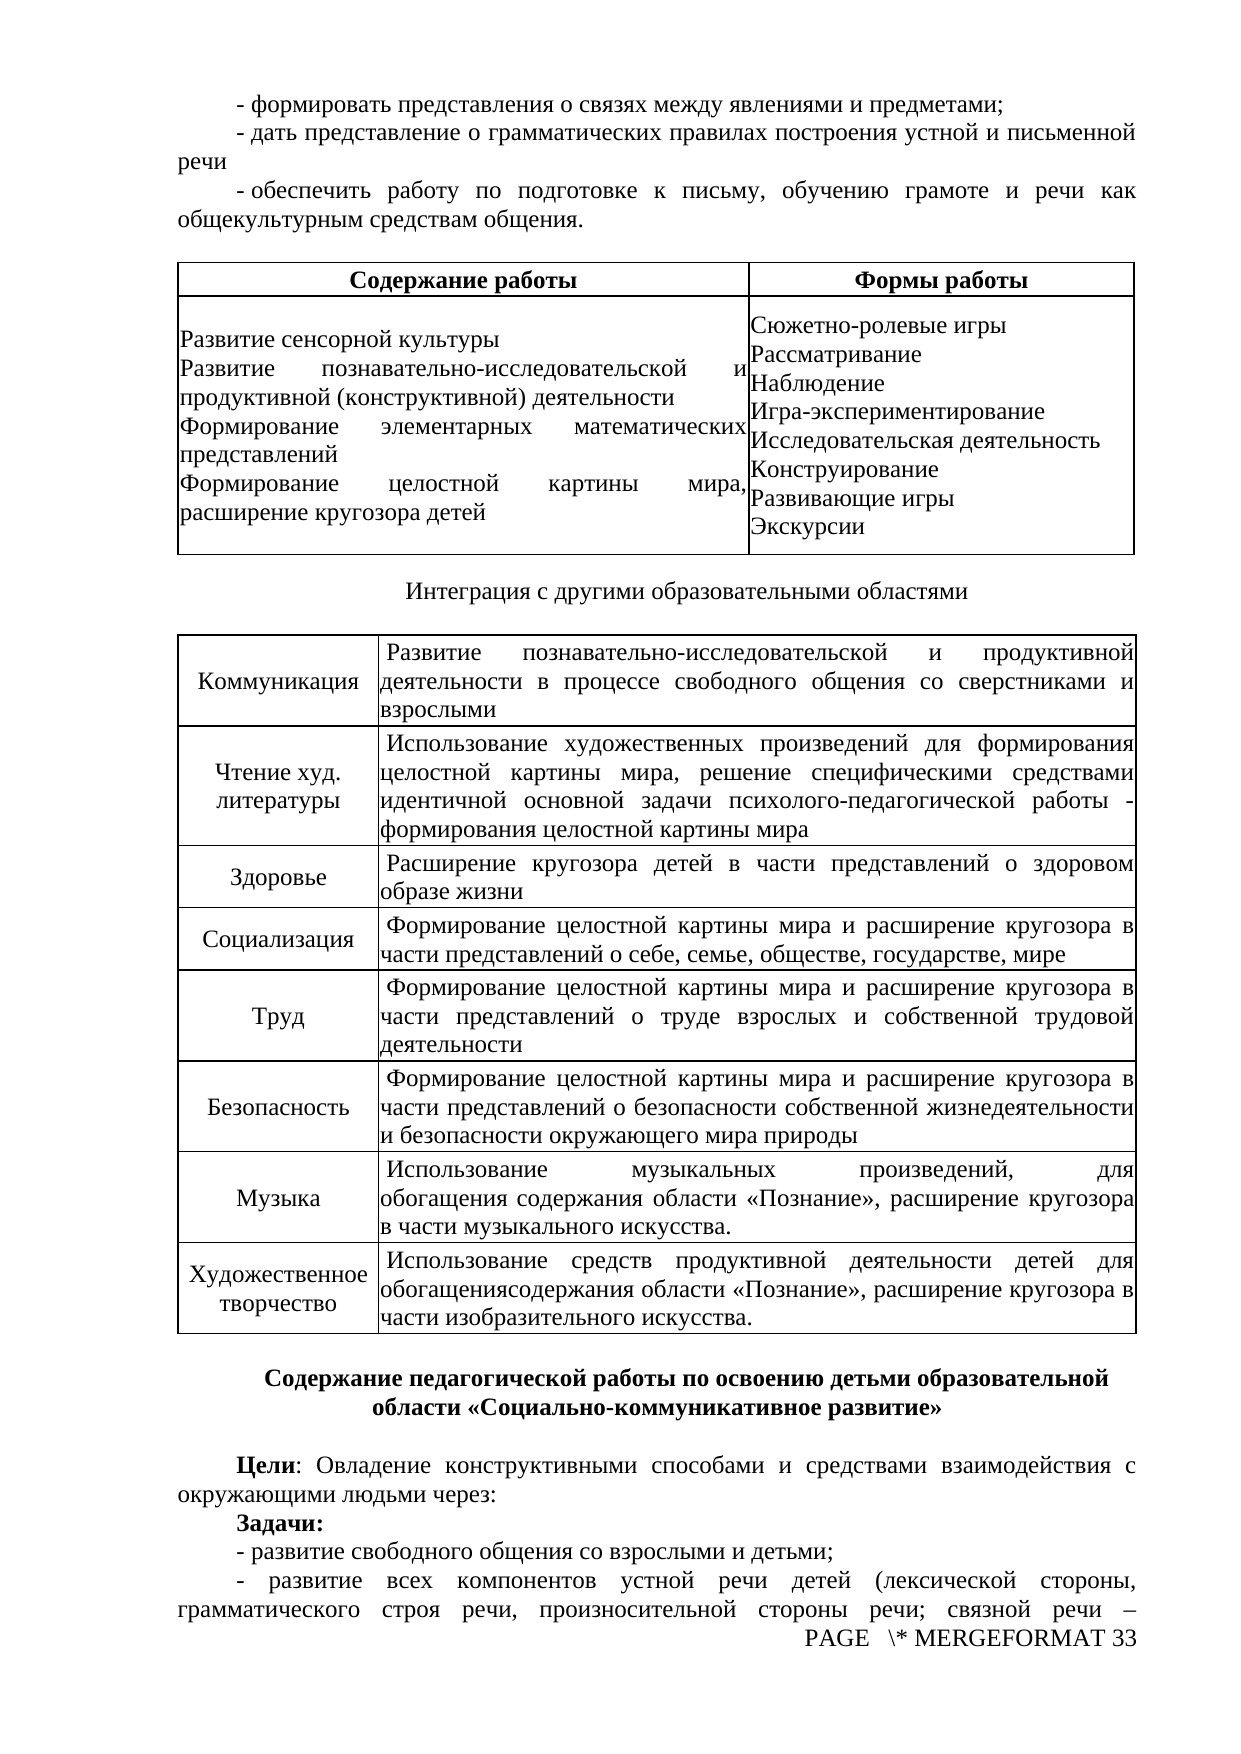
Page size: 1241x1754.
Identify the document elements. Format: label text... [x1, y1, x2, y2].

table_header Развитие познавательно-исследовательской и продуктивной деятельности в процессе свободного общения со сверстниками и взрослыми [379, 636, 1135, 725]
table_header Формы работы [750, 263, 1133, 295]
table_cell Сюжетно-ролевые игры Рассматривание Наблюдение Игра-экспериментирование Исследовательская деятельность Конструирование Развивающие игры Экскурсии [750, 297, 1133, 554]
table_cell Формирование целостной картины мира и расширение кругозора в части представлений о труде взрослых и собственной трудовой деятельности [379, 971, 1135, 1060]
text - развитие свободного общения со взрослыми и детьми; [177, 1536, 1137, 1565]
text -​ обеспечить работу по подготовке к письму, обучению грамоте и речи как общекультурным средствам общения. [177, 175, 1137, 232]
table_cell Безопасность [179, 1062, 378, 1151]
text Интеграция с другими образовательными областями [177, 576, 1137, 605]
table_cell Здоровье [179, 846, 378, 907]
text Содержание педагогической работы по освоению детьми образовательной области «Социально-коммуникативное развитие» [177, 1363, 1137, 1421]
table_cell Чтение худ. литературы [179, 727, 378, 844]
table_cell Формирование целостной картины мира и расширение кругозора в части представлений о безопасности собственной жизнедеятельности и безопасности окружающего мира природы [379, 1062, 1135, 1151]
table_cell Художественное творчество [179, 1243, 378, 1333]
table_cell Развитие сенсорной культуры Развитие познавательно-исследовательской и продуктивной (конструктивной) деятельности Формирование элементарных математических представлений Формирование целостной картины мира, расширение кругозора детей [179, 297, 748, 554]
text Задачи: [177, 1508, 1137, 1536]
table_cell Использование художественных произведений для формирования целостной картины мира, решение специфическими средствами идентичной основной задачи психолого-педагогической работы - формирования целостной картины мира [379, 727, 1135, 844]
table_cell Формирование целостной картины мира и расширение кругозора в части представлений о себе, семье, обществе, государстве, мире [379, 908, 1135, 969]
table_cell Социализация [179, 908, 378, 969]
table_cell Музыка [179, 1152, 378, 1242]
table_cell Использование средств продуктивной деятельности детей для обогащениясодержания области «Познание», расширение кругозора в части изобразительного искусства. [379, 1243, 1135, 1333]
table_cell Расширение кругозора детей в части представлений о здоровом образе жизни [379, 846, 1135, 907]
table_cell Труд [179, 971, 378, 1060]
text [177, 1565, 1137, 1623]
text Цели: Овладение конструктивными способами и средствами взаимодействия с окружающими людьми через: [177, 1450, 1137, 1508]
text -​ дать представление о грамматических правилах построения устной и письменной речи [177, 117, 1137, 175]
table_cell Использование музыкальных произведений, для обогащения содержания области «Познание», расширение кругозора в части музыкального искусства. [379, 1152, 1135, 1242]
table_header Коммуникация [179, 636, 378, 725]
table_header Содержание работы [179, 263, 748, 295]
text -​ формировать представления о связях между явлениями и предметами; [177, 89, 1137, 117]
